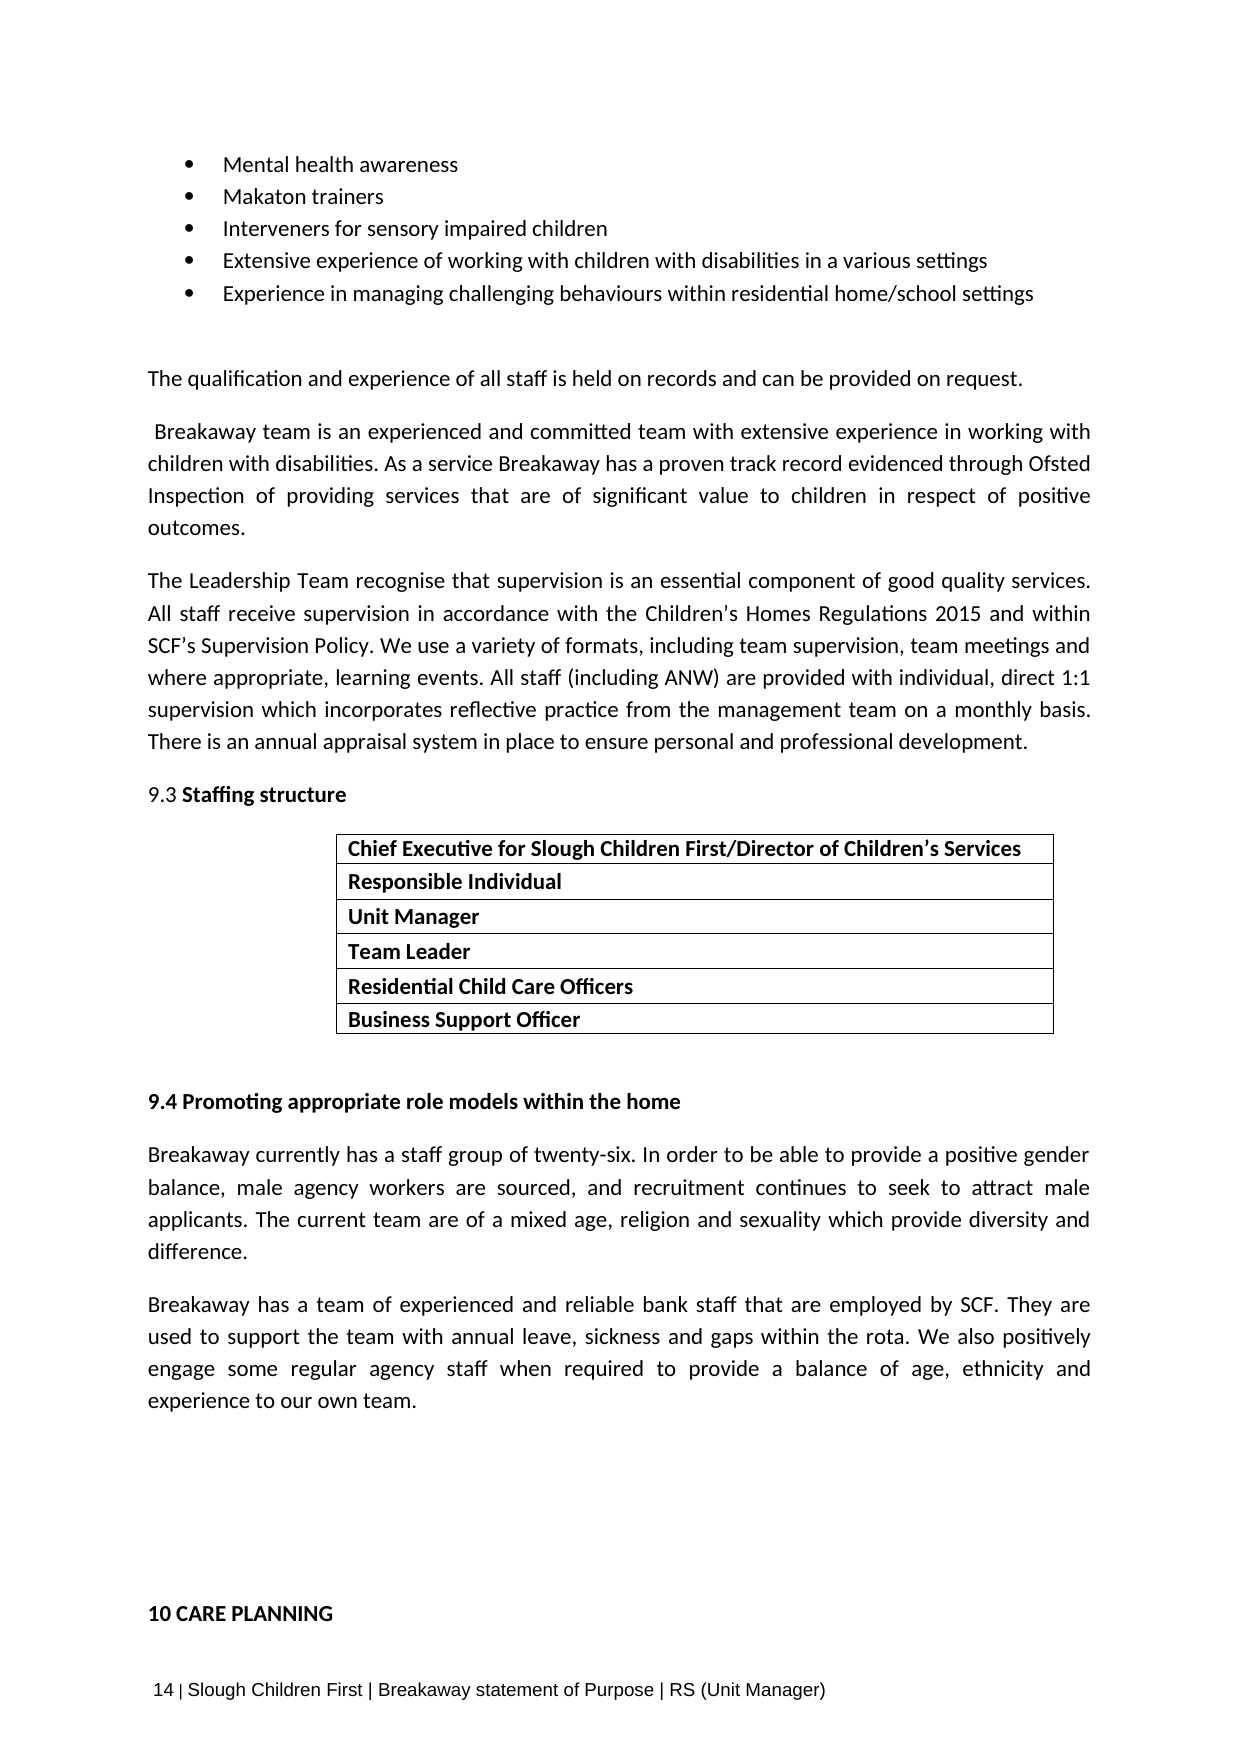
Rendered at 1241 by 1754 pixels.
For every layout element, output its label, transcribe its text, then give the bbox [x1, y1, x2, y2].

text 10 CARE PLANNING [148, 1599, 1092, 1627]
table_cell Business Support Officer [337, 1004, 1053, 1033]
list Experience in managing challenging behaviours within residential home/school settings [185, 279, 1092, 307]
list Interveners for sensory impaired children [185, 214, 1092, 242]
table_cell Unit Manager [337, 900, 1053, 933]
list Mental health awareness [185, 150, 1092, 178]
text Breakaway team is an experienced and committed team with extensive experience in working with children with disabilities. As a service Breakaway has a proven track record evidenced through Ofsted Inspection of providing services that are of significant value to children in respect of positive outcomes. [148, 417, 1092, 542]
table_header Chief Executive for Slough Children First/Director of Children’s Services [337, 835, 1053, 863]
text Breakaway currently has a staff group of twenty-six. In order to be able to provide a positive gender balance, male agency workers are sourced, and recruitment continues to seek to attract male applicants. The current team are of a mixed age, religion and sexuality which provide diversity and difference. [148, 1140, 1092, 1265]
text The Leadership Team recognise that supervision is an essential component of good quality services. All staff receive supervision in accordance with the Children’s Homes Regulations 2015 and within SCF’s Supervision Policy. We use a variety of formats, including team supervision, team meetings and where appropriate, learning events. All staff (including ANW) are provided with individual, direct 1:1 supervision which incorporates reflective practice from the management team on a monthly basis. There is an annual appraisal system in place to ensure personal and professional development. [148, 567, 1092, 756]
text 9.4 Promoting appropriate role models within the home [148, 1087, 1092, 1115]
table_cell Responsible Individual [337, 864, 1053, 898]
table_cell Residential Child Care Officers [337, 969, 1053, 1003]
table_cell Team Leader [337, 934, 1053, 967]
text Breakaway has a team of experienced and reliable bank staff that are employed by SCF. They are used to support the team with annual leave, sickness and gaps within the rota. We also positively engage some regular agency staff when required to provide a balance of age, ethnicity and experience to our own team. [148, 1290, 1092, 1414]
text The qualification and experience of all staff is held on records and can be provided on request. [148, 364, 1092, 392]
list Extensive experience of working with children with disabilities in a various settings [185, 247, 1092, 274]
text 9.3 Staffing structure [148, 781, 1092, 808]
list Makaton trainers [185, 182, 1092, 210]
